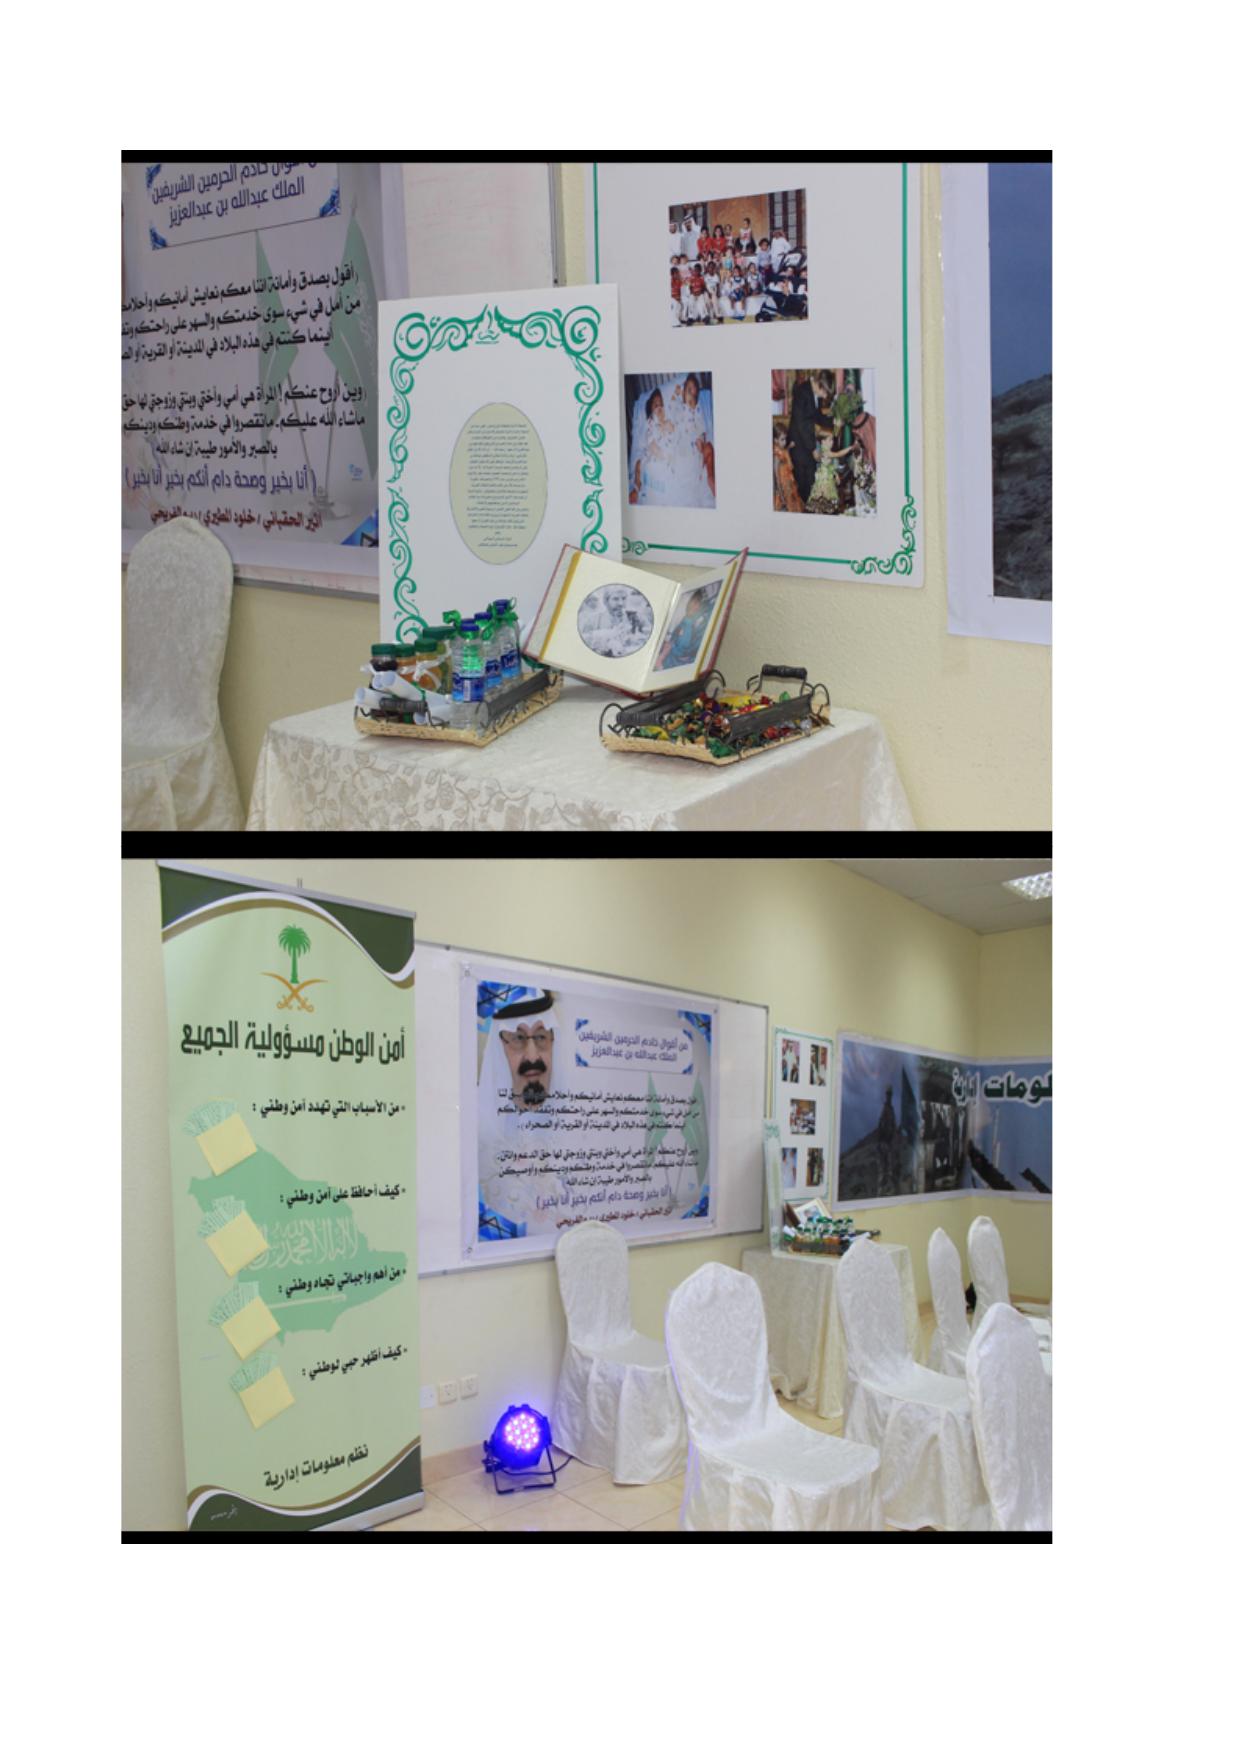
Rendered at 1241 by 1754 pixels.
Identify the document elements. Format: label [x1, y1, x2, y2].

picture [121, 150, 1053, 1544]
